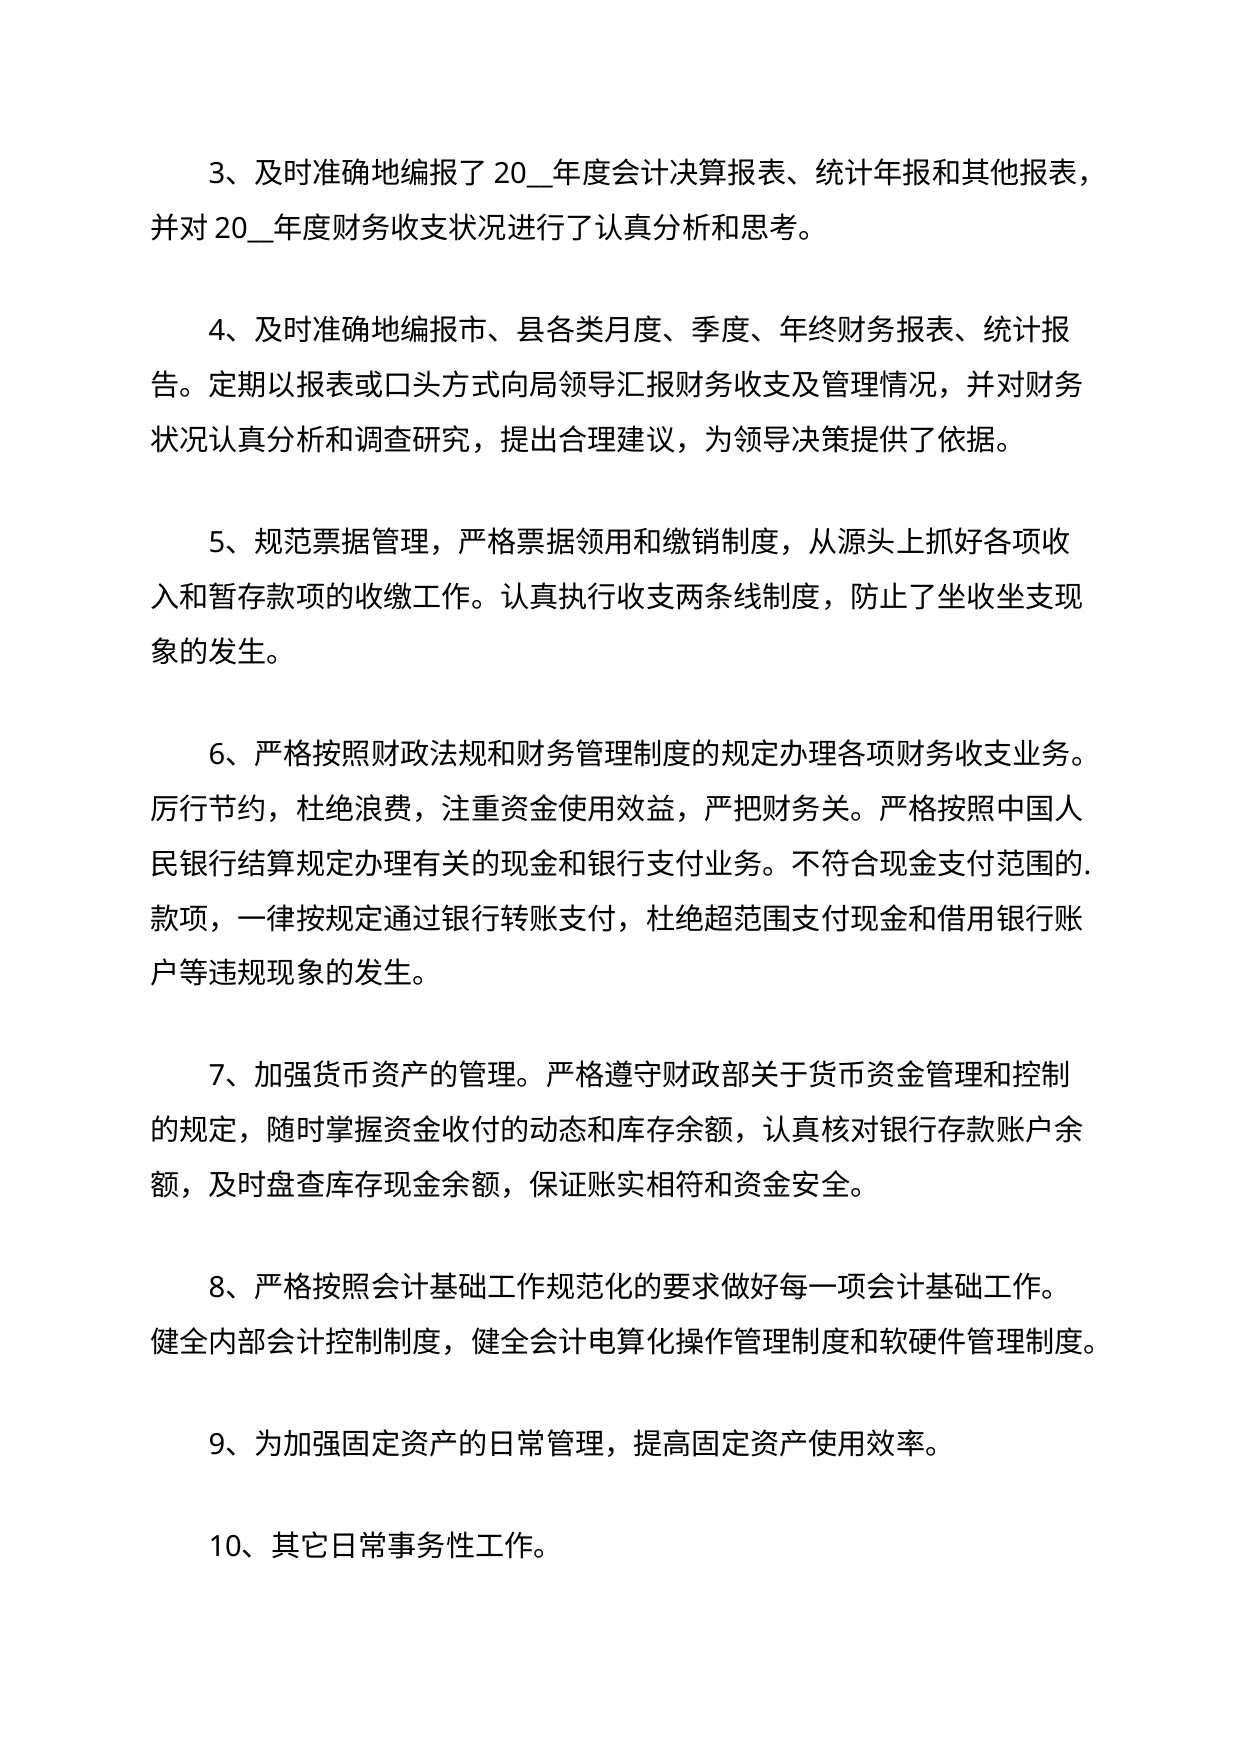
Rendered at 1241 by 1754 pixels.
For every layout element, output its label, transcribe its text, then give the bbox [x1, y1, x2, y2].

text 3、及时准确地编报了20__年度会计决算报表、统计年报和其他报表，并对20__年度财务收支状况进行了认真分析和思考。 [150, 150, 1090, 247]
text 8、严格按照会计基础工作规范化的要求做好每一项会计基础工作。健全内部会计控制制度，健全会计电算化操作管理制度和软硬件管理制度。 [150, 1263, 1090, 1361]
text 10、其它日常事务性工作。 [150, 1522, 1090, 1565]
text 5、规范票据管理，严格票据领用和缴销制度，从源头上抓好各项收入和暂存款项的收缴工作。认真执行收支两条线制度，防止了坐收坐支现象的发生。 [150, 519, 1090, 671]
text 7、加强货币资产的管理。严格遵守财政部关于货币资金管理和控制的规定，随时掌握资金收付的动态和库存余额，认真核对银行存款账户余额，及时盘查库存现金余额，保证账实相符和资金安全。 [150, 1052, 1090, 1204]
text 4、及时准确地编报市、县各类月度、季度、年终财务报表、统计报告。定期以报表或口头方式向局领导汇报财务收支及管理情况，并对财务状况认真分析和调查研究，提出合理建议，为领导决策提供了依据。 [150, 307, 1090, 459]
text 9、为加强固定资产的日常管理，提高固定资产使用效率。 [150, 1420, 1090, 1463]
text 6、严格按照财政法规和财务管理制度的规定办理各项财务收支业务。厉行节约，杜绝浪费，注重资金使用效益，严把财务关。严格按照中国人民银行结算规定办理有关的现金和银行支付业务。不符合现金支付范围的.款项，一律按规定通过银行转账支付，杜绝超范围支付现金和借用银行账户等违规现象的发生。 [150, 730, 1090, 992]
